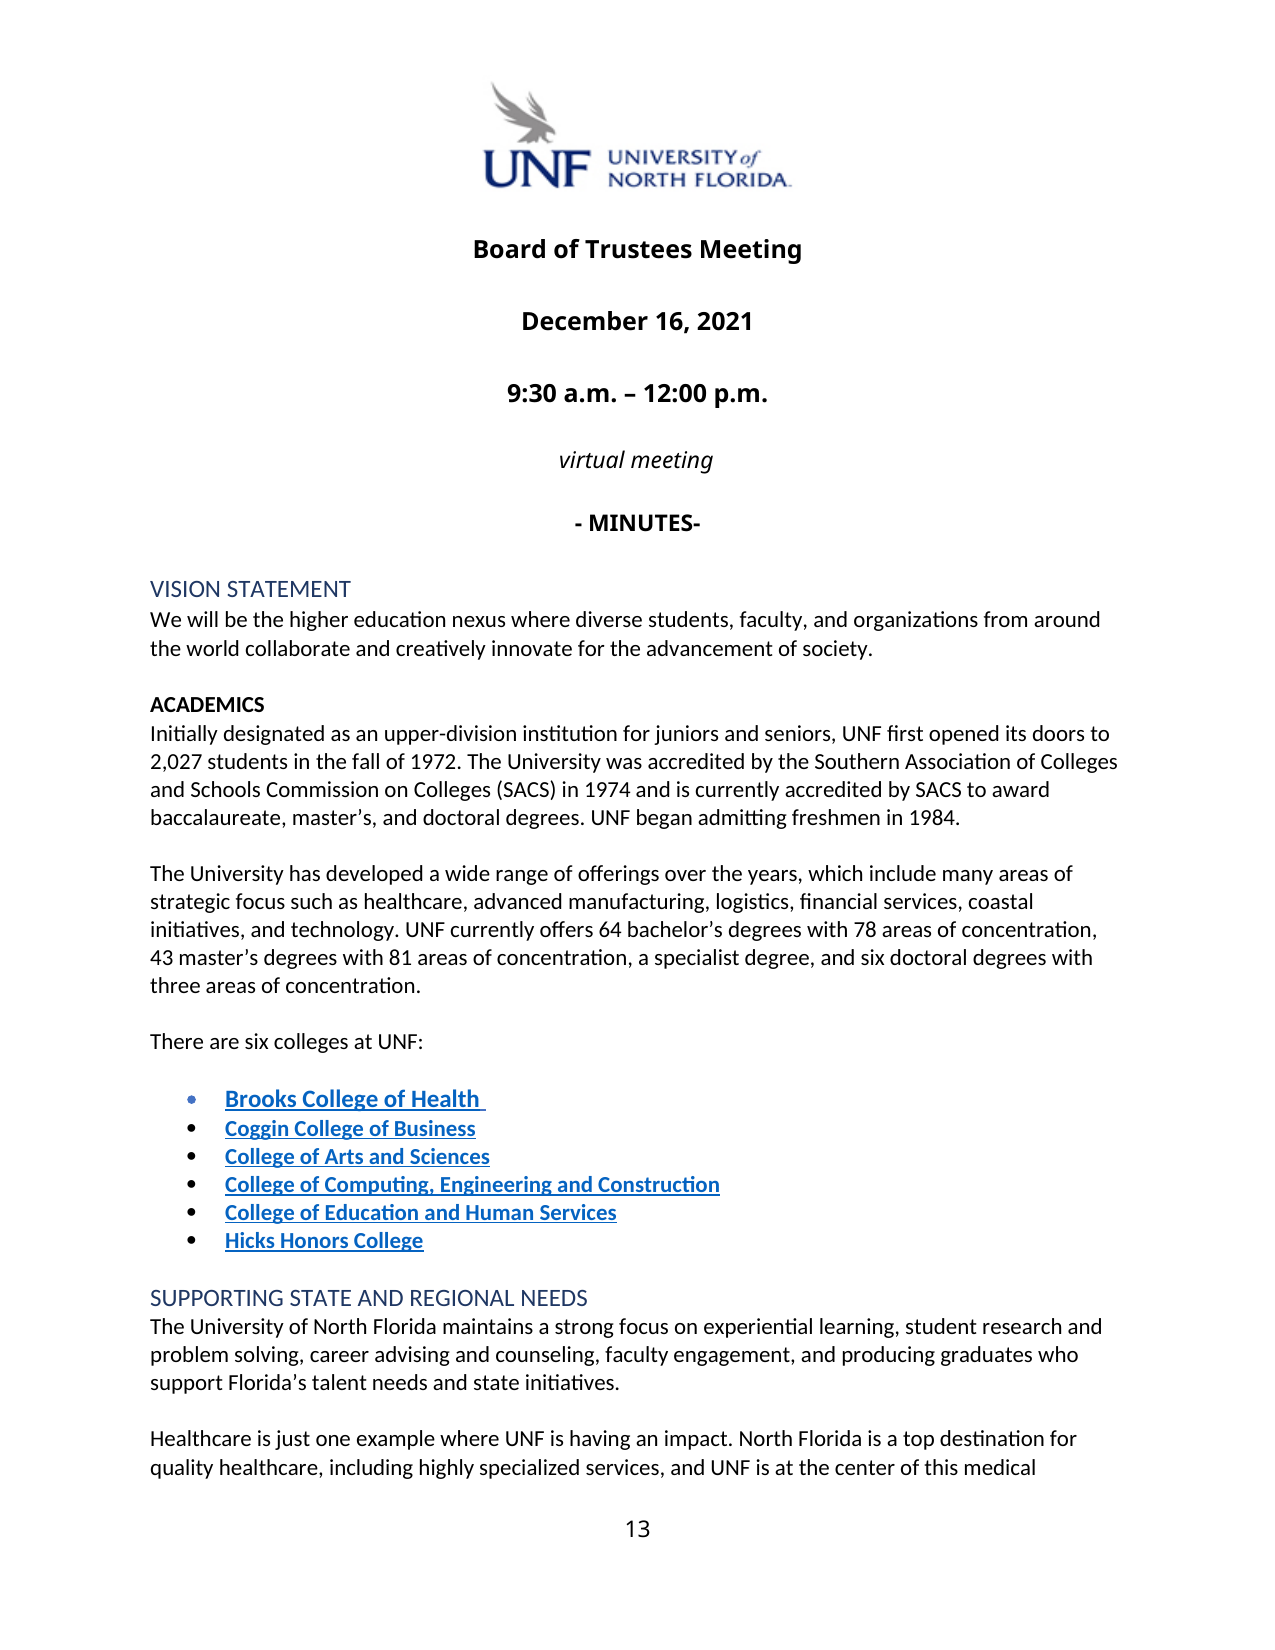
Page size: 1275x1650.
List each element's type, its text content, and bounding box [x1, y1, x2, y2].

subtitle ACADEMICS [150, 690, 1125, 718]
text The University has developed a wide range of offerings over the years, which include many areas of strategic focus such as healthcare, advanced manufacturing, logistics, financial services, coastal initiatives, and technology. UNF currently offers 64 bachelor’s degrees with 78 areas of concentration, 43 master’s degrees with 81 areas of concentration, a specialist degree, and six doctoral degrees with three areas of concentration. [150, 859, 1125, 999]
list Brooks College of Health [187, 1083, 1125, 1114]
list College of Computing, Engineering and Construction [187, 1170, 1125, 1198]
picture [468, 75, 807, 197]
subtitle VISION STATEMENT [150, 574, 1125, 604]
list Hicks Honors College [187, 1226, 1125, 1254]
list College of Arts and Sciences [187, 1142, 1125, 1170]
text We will be the higher education nexus where diverse students, faculty, and organizations from around the world collaborate and creatively innovate for the advancement of society. [150, 606, 1125, 662]
list Coggin College of Business [187, 1114, 1125, 1142]
text There are six colleges at UNF: [150, 1027, 1125, 1055]
text Healthcare is just one example where UNF is having an impact. North Florida is a top destination for quality healthcare, including highly specialized services, and UNF is at the center of this medical ecosystem. UNF MedNexus connects healthcare providers and educators across the region to address Florida’s growing healthcare needs and advance research. [150, 1397, 1125, 1481]
list College of Education and Human Services [187, 1198, 1125, 1226]
text Initially designated as an upper-division institution for juniors and seniors, UNF first opened its doors to 2,027 students in the fall of 1972. The University was accredited by the Southern Association of Colleges and Schools Commission on Colleges (SACS) in 1974 and is currently accredited by SACS to award baccalaureate, master’s, and doctoral degrees. UNF began admitting freshmen in 1984. [150, 719, 1125, 831]
text SUPPORTING STATE AND REGIONAL NEEDS The University of North Florida maintains a strong focus on experiential learning, student research and problem solving, career advising and counseling, faculty engagement, and producing graduates who support Florida’s talent needs and state initiatives. [150, 1282, 1125, 1397]
